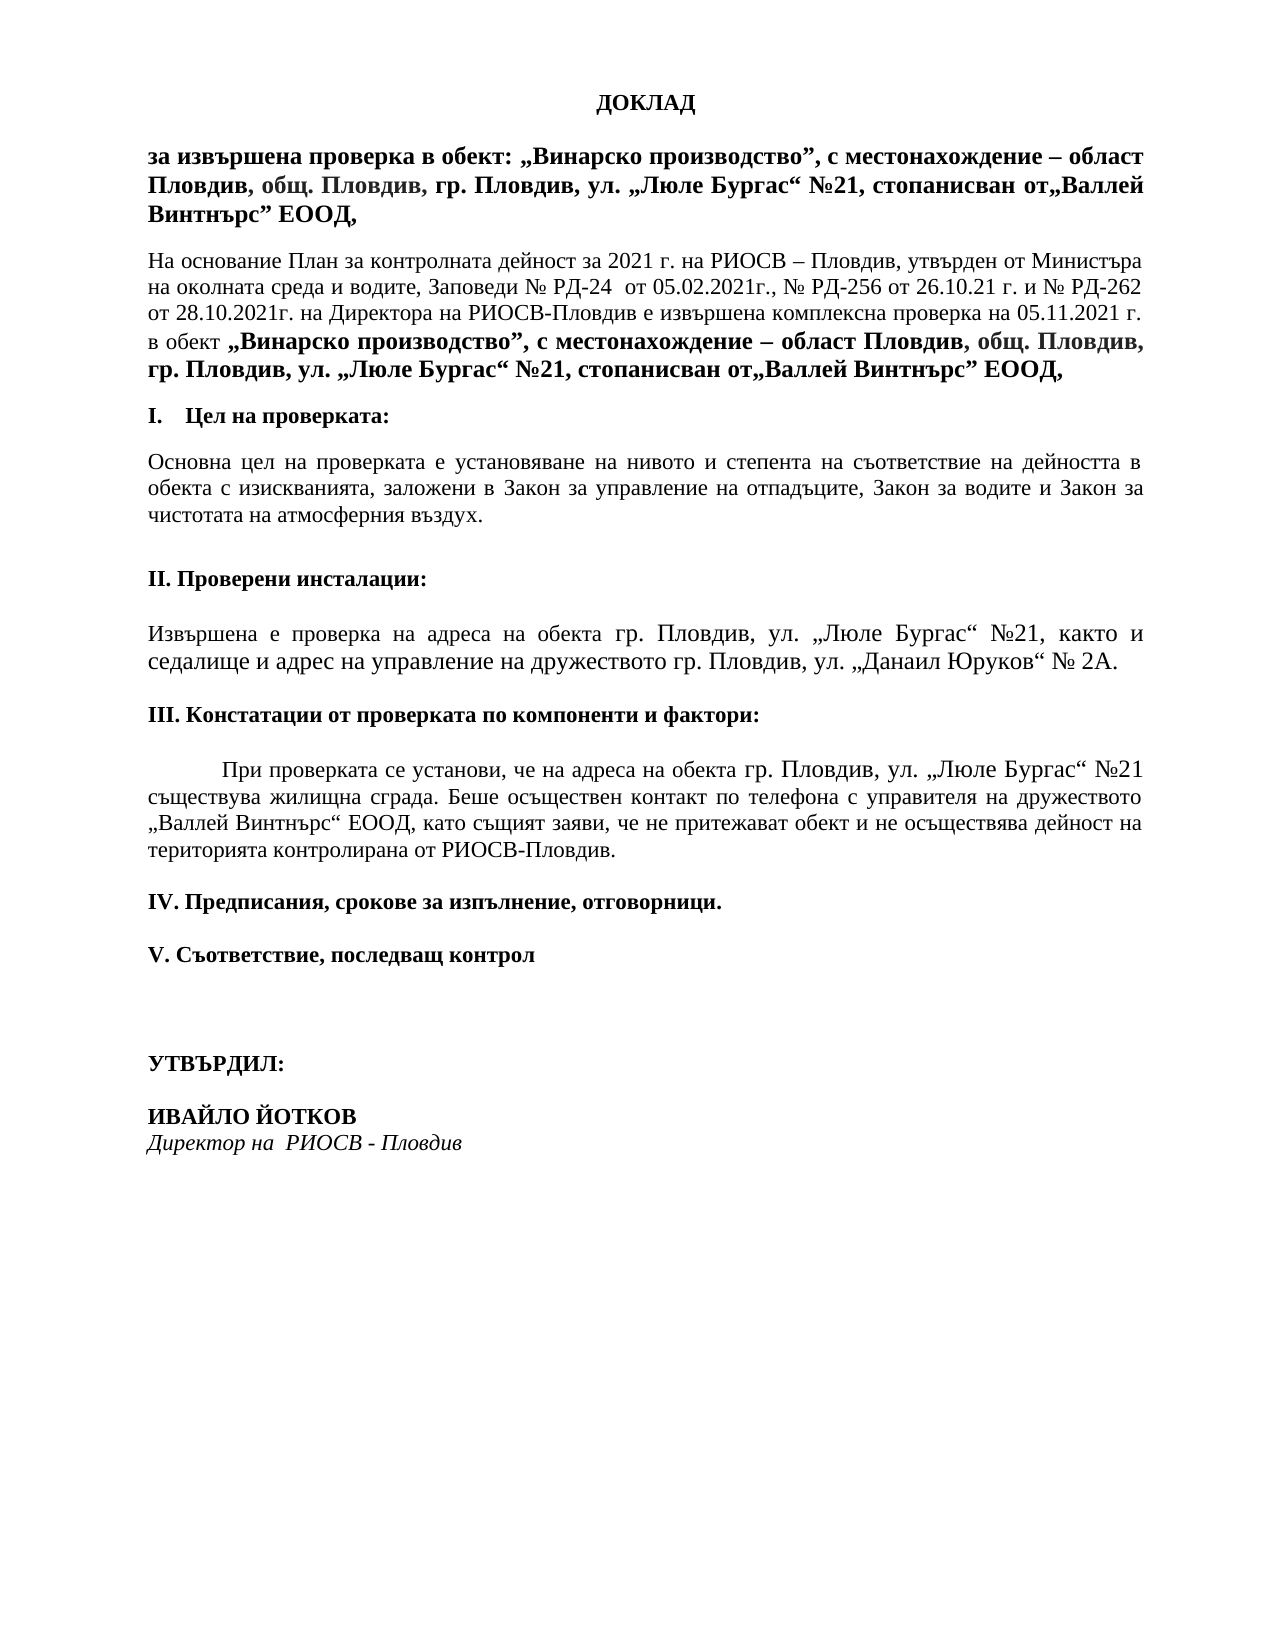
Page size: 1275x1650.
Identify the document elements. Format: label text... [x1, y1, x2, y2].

text Основна цел на проверката е установяване на нивото и степента на съответствие на дейността в обекта с изискванията, заложени в Закон за управление на отпадъците, Закон за водите и Закон за чистотата на атмосферния въздух. [148, 448, 1144, 527]
text Извършена е проверка на адреса на обекта гр. Пловдив, ул. „Люле Бургас“ №21, както и седалище и адрес на управление на дружеството гр. Пловдив, ул. „Данаил Юруков“ № 2А. [148, 618, 1144, 675]
text ДОКЛАД [148, 89, 1144, 115]
text При проверката се установи, че на адреса на обекта гр. Пловдив, ул. „Люле Бургас“ №21 съществува жилищна сграда. Беше осъществен контакт по телефона с управителя на дружеството „Валлей Винтнърс“ ЕООД, като същият заяви, че не притежават обект и не осъществява дейност на територията контролирана от РИОСВ-Пловдив. [148, 754, 1144, 862]
text Директор на РИОСВ - Пловдив [148, 1129, 1144, 1156]
text IV. Предписания, срокове за изпълнение, отговорници. [148, 888, 1144, 915]
text На основание План за контролната дейност за 2021 г. на РИОСВ – Пловдив, утвърден от Министъра на околната среда и водите, Заповеди № РД-24 от 05.02.2021г., № РД-256 от 26.10.21 г. и № РД-262 от 28.10.2021г. на Директора на РИОСВ-Пловдив е извършена комплексна проверка на 05.11.2021 г. в обект „Винарско производство”, с местонахождение – област Пловдив, общ. Пловдив, гр. Пловдив, ул. „Люле Бургас“ №21, стопанисван от„Валлей Винтнърс” ЕООД, [148, 247, 1144, 383]
text II. Проверени инсталации: [148, 565, 1144, 591]
text УТВЪРДИЛ: [148, 1050, 1144, 1077]
list Цел на проверката: [148, 402, 1144, 429]
text V. Съответствие, последващ контрол [148, 941, 1144, 967]
text ИВАЙЛО ЙОТКОВ [148, 1103, 1144, 1129]
text за извършена проверка в обект: „Винарско производство”, с местонахождение – област Пловдив, общ. Пловдив, гр. Пловдив, ул. „Люле Бургас“ №21, стопанисван от„Валлей Винтнърс” ЕООД, [148, 141, 1144, 228]
text III. Констатации от проверката по компоненти и фактори: [148, 702, 1144, 728]
